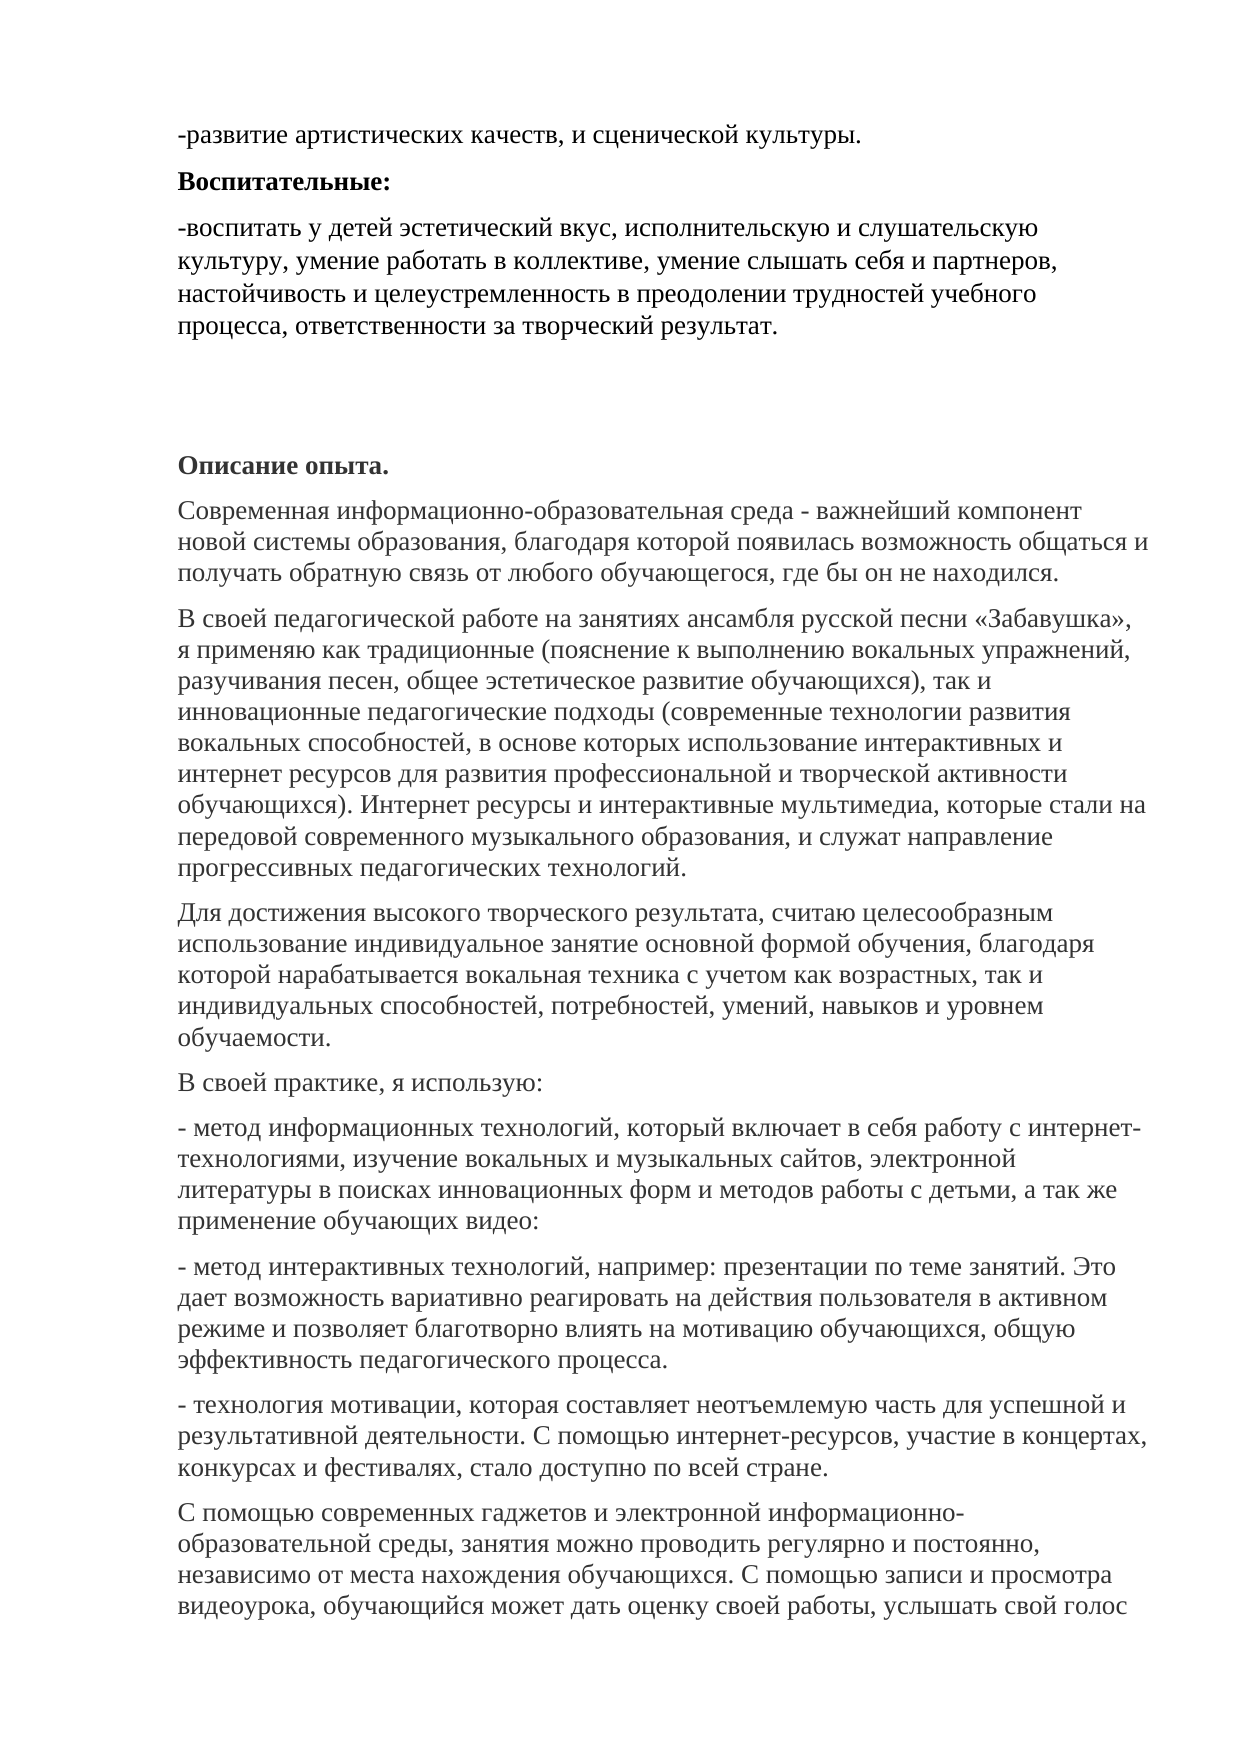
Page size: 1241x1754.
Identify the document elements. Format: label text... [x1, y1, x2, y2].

text -воспитать у детей эстетический вкус, исполнительскую и слушательскую культуру, умение работать в коллективе, умение слышать себя и партнеров, настойчивость и целеустремленность в преодолении трудностей учебного процесса, ответственности за творческий результат. [177, 211, 1152, 340]
text - метод информационных технологий, который включает в себя работу с интернет-технологиями, изучение вокальных и музыкальных сайтов, электронной литературы в поисках инновационных форм и методов работы с детьми, а так же применение обучающих видео: [177, 1111, 1152, 1236]
text - технология мотивации, которая составляет неотъемлемую часть для успешной и результативной деятельности. С помощью интернет-ресурсов, участие в концертах, конкурсах и фестивалях, стало доступно по всей стране. [177, 1388, 1152, 1482]
text В своей практике, я использую: [177, 1066, 1152, 1097]
text Для достижения высокого творческого результата, считаю целесообразным использование индивидуальное занятие основной формой обучения, благодаря которой нарабатывается вокальная техника с учетом как возрастных, так и индивидуальных способностей, потребностей, умений, навыков и уровнем обучаемости. [177, 896, 1152, 1052]
text Описание опыта. [177, 449, 1152, 480]
text Воспитательные: [177, 165, 1152, 196]
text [177, 1496, 1152, 1620]
text В своей педагогической работе на занятиях ансамбля русской песни «Забавушка», я применяю как традиционные (пояснение к выполнению вокальных упражнений, разучивания песен, общее эстетическое развитие обучающихся), так и инновационные педагогические подходы (современные технологии развития вокальных способностей, в основе которых использование интерактивных и интернет ресурсов для развития профессиональной и творческой активности обучающихся). Интернет ресурсы и интерактивные мультимедиа, которые стали на передовой современного музыкального образования, и служат направление прогрессивных педагогических технологий. [177, 602, 1152, 882]
text Современная информационно-образовательная среда - важнейший компонент новой системы образования, благодаря которой появилась возможность общаться и получать обратную связь от любого обучающегося, где бы он не находился. [177, 494, 1152, 588]
text - метод интерактивных технологий, например: презентации по теме занятий. Это дает возможность вариативно реагировать на действия пользователя в активном режиме и позволяет благотворно влиять на мотивацию обучающихся, общую эффективность педагогического процесса. [177, 1250, 1152, 1374]
text -развитие артистических качеств, и сценической культуры. [177, 118, 1152, 149]
